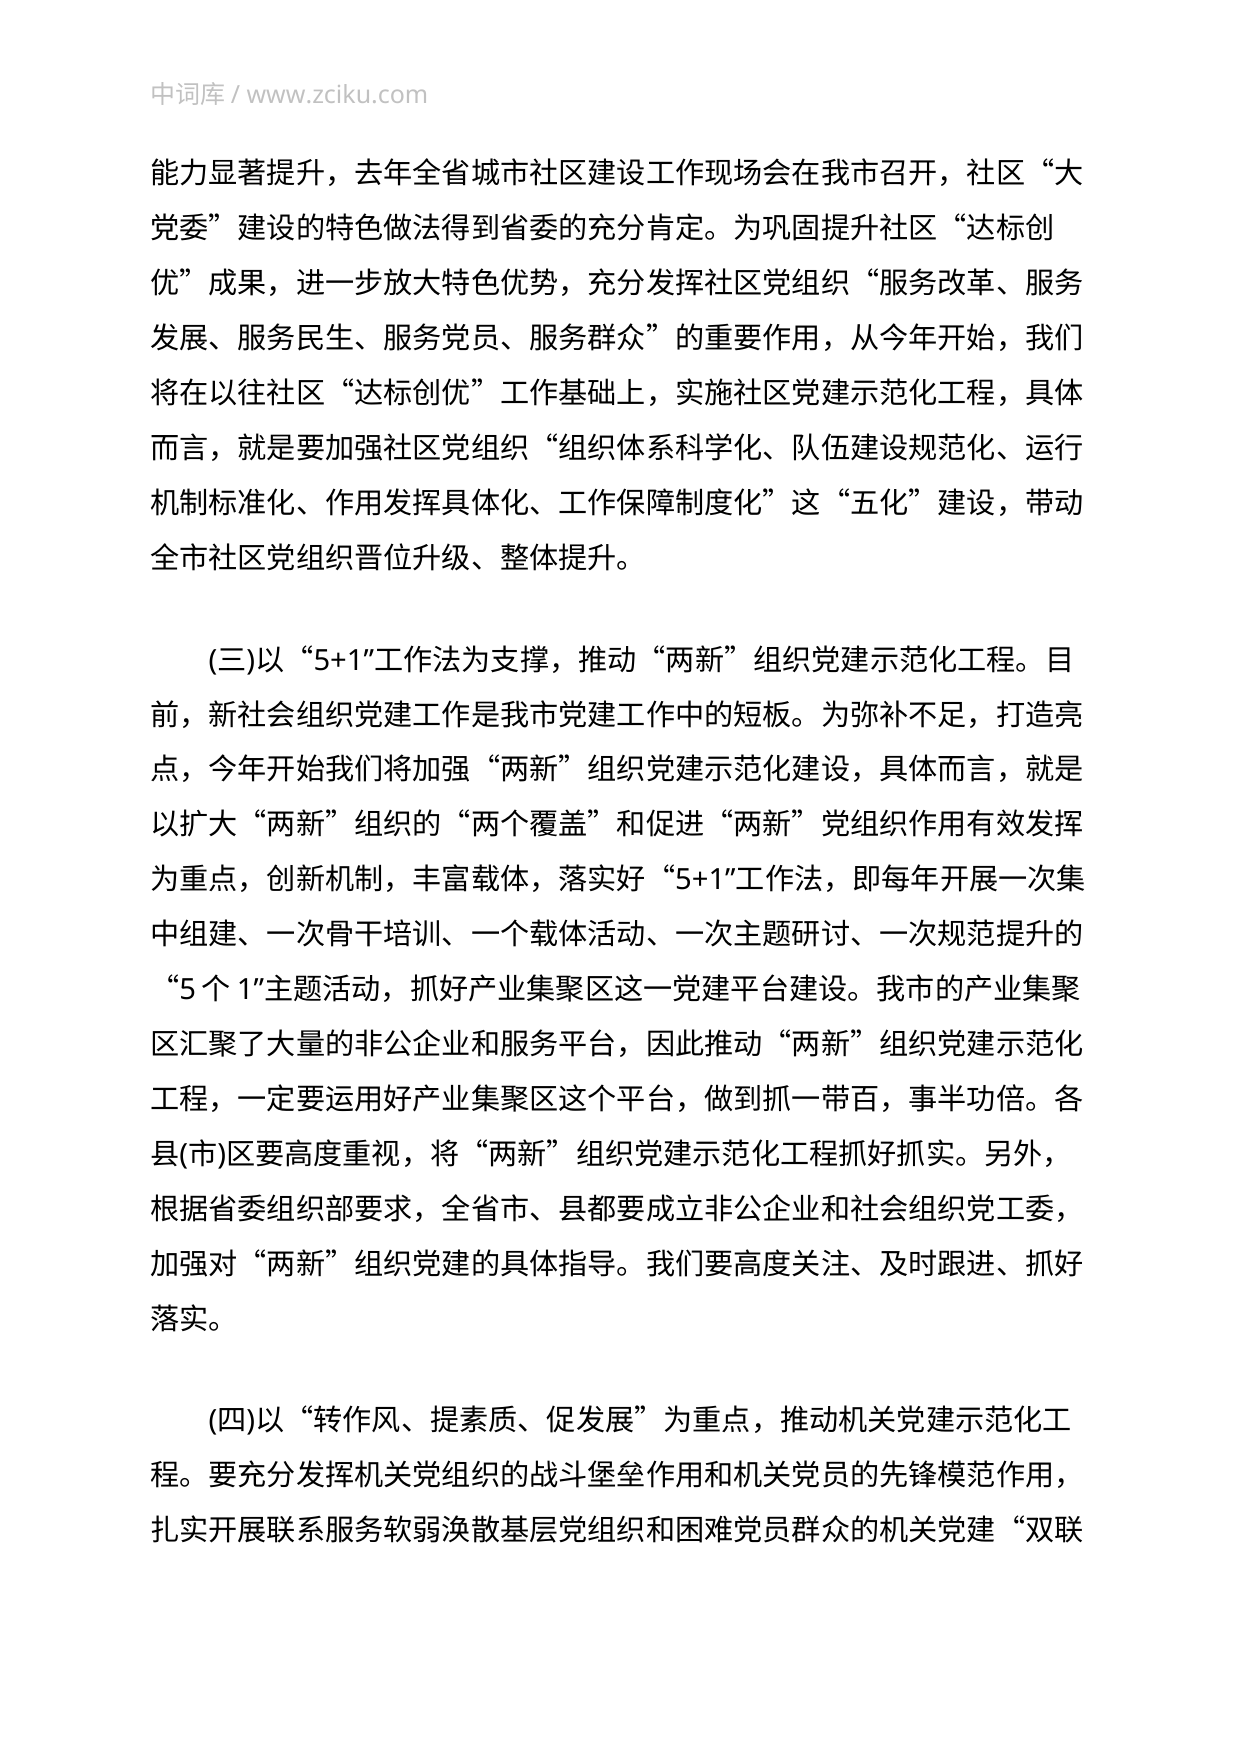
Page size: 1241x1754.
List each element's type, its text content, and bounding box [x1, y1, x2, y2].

text (三)以“5+1”工作法为支撑，推动“两新”组织党建示范化工程。目前，新社会组织党建工作是我市党建工作中的短板。为弥补不足，打造亮点，今年开始我们将加强“两新”组织党建示范化建设，具体而言，就是以扩大“两新”组织的“两个覆盖”和促进“两新”党组织作用有效发挥为重点，创新机制，丰富载体，落实好“5+1”工作法，即每年开展一次集中组建、一次骨干培训、一个载体活动、一次主题研讨、一次规范提升的“5个1”主题活动，抓好产业集聚区这一党建平台建设。我市的产业集聚区汇聚了大量的非公企业和服务平台，因此推动“两新”组织党建示范化工程，一定要运用好产业集聚区这个平台，做到抓一带百，事半功倍。各县(市)区要高度重视，将“两新”组织党建示范化工程抓好抓实。另外，根据省委组织部要求，全省市、县都要成立非公企业和社会组织党工委，加强对“两新”组织党建的具体指导。我们要高度关注、及时跟进、抓好落实。 [150, 636, 1090, 1337]
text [150, 150, 1090, 577]
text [150, 1397, 1090, 1549]
